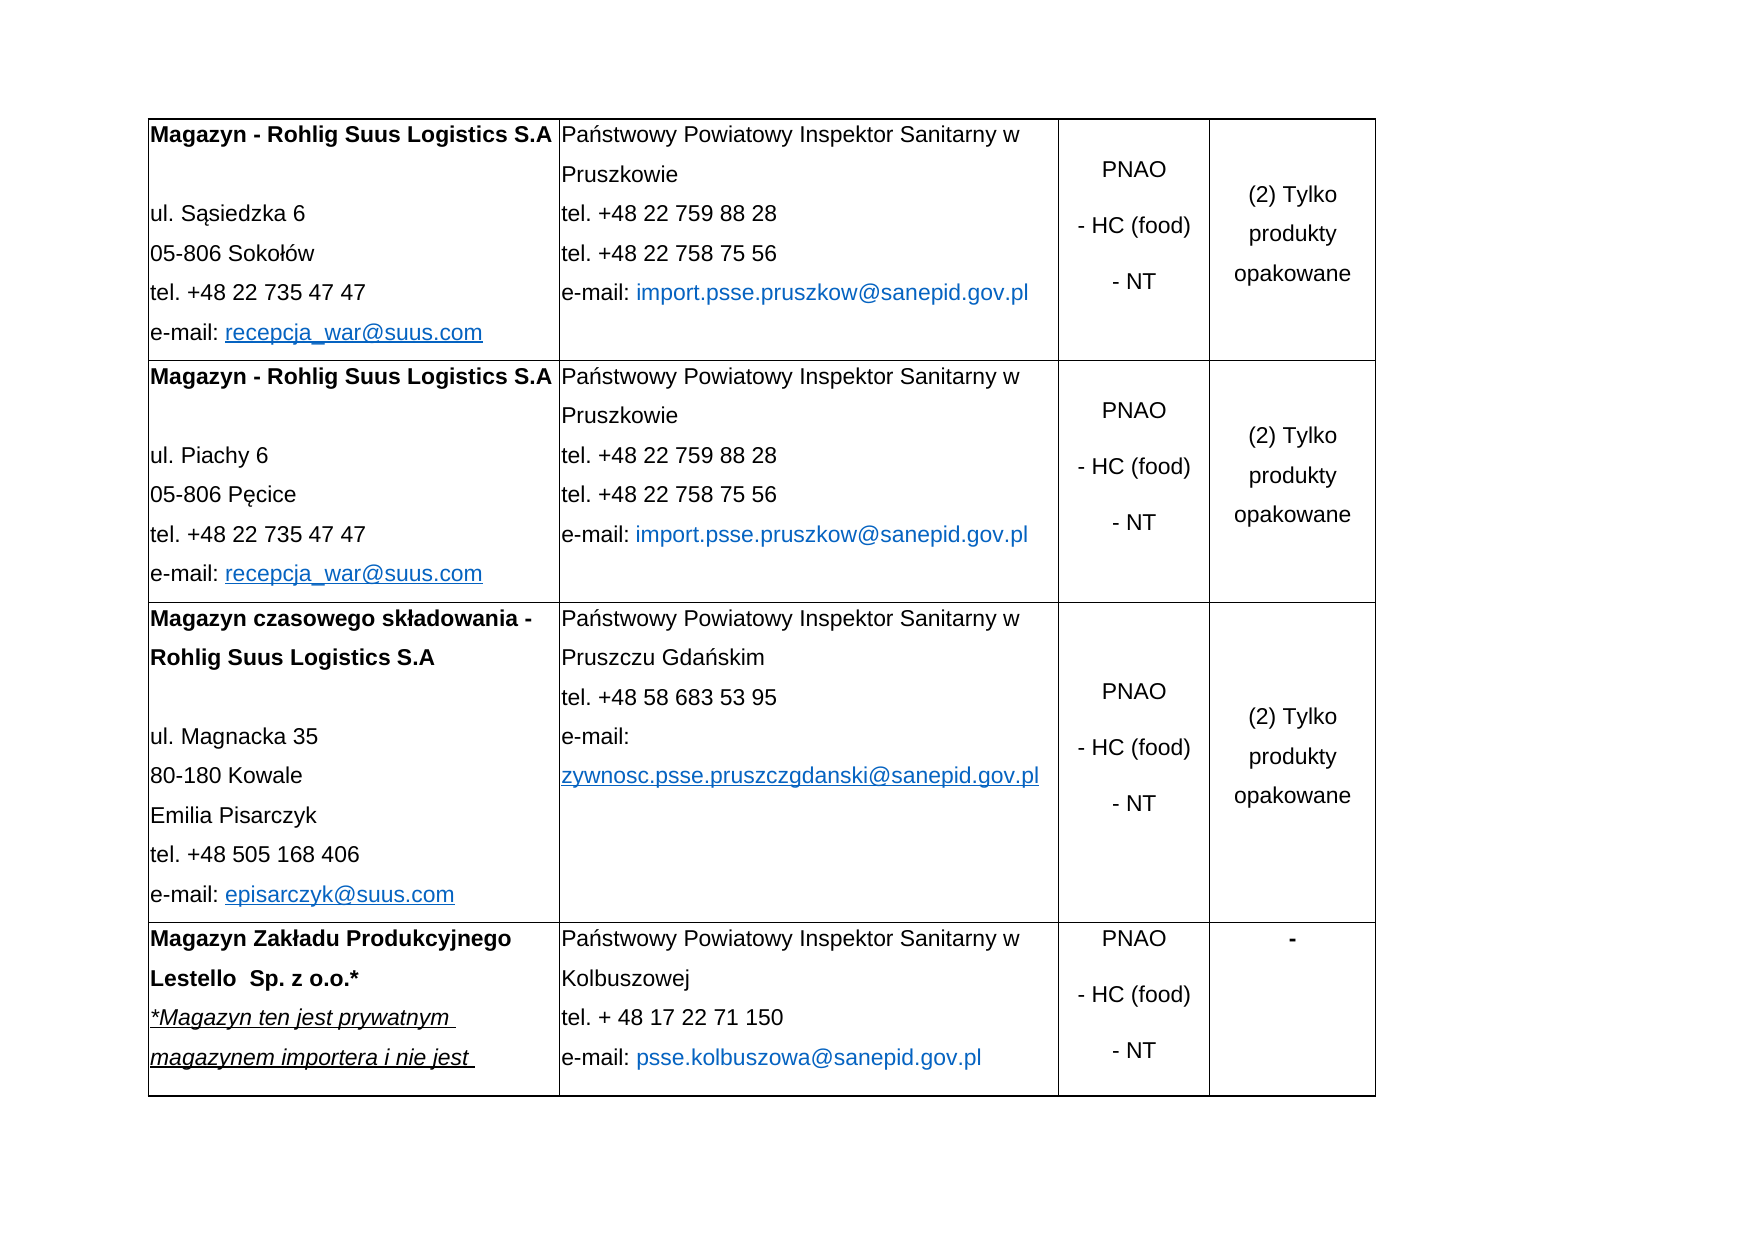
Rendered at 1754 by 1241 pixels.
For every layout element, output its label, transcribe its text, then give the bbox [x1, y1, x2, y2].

table_cell Magazyn - Rohlig Suus Logistics S.A ul. Piachy 6 05-806 Pęcice tel. +48 22 735 47 47 e-mail: recepcja_war@suus.com [149, 361, 559, 601]
table_cell Państwowy Powiatowy Inspektor Sanitarny w Pruszczu Gdańskim tel. +48 58 683 53 95 e-mail: zywnosc.psse.pruszczgdanski@sanepid.gov.pl [560, 603, 1058, 922]
table_cell PNAO - HC (food) - NT [1059, 603, 1209, 922]
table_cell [149, 923, 559, 1095]
table_cell Magazyn - Rohlig Suus Logistics S.A ul. Sąsiedzka 6 05-806 Sokołów tel. +48 22 735 47 47 e-mail: recepcja_war@suus.com [149, 120, 559, 360]
table_cell Państwowy Powiatowy Inspektor Sanitarny w Pruszkowie tel. +48 22 759 88 28 tel. +48 22 758 75 56 e-mail: import.psse.pruszkow@sanepid.gov.pl [560, 120, 1058, 360]
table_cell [1059, 120, 1209, 360]
table_cell (2) Tylko produkty opakowane [1210, 603, 1375, 922]
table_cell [1059, 923, 1209, 1095]
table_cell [560, 923, 1058, 1095]
table_cell (2) Tylko produkty opakowane [1210, 120, 1375, 360]
table_cell (2) Tylko produkty opakowane [1210, 361, 1375, 601]
table_cell Magazyn czasowego składowania - Rohlig Suus Logistics S.A ul. Magnacka 35 80-180 Kowale Emilia Pisarczyk tel. +48 505 168 406 e-mail: episarczyk@suus.com [149, 603, 559, 922]
table_cell - [1210, 923, 1375, 1095]
table_cell PNAO - HC (food) - NT [1059, 361, 1209, 601]
table_cell Państwowy Powiatowy Inspektor Sanitarny w Pruszkowie tel. +48 22 759 88 28 tel. +48 22 758 75 56 e-mail: import.psse.pruszkow@sanepid.gov.pl [560, 361, 1058, 601]
